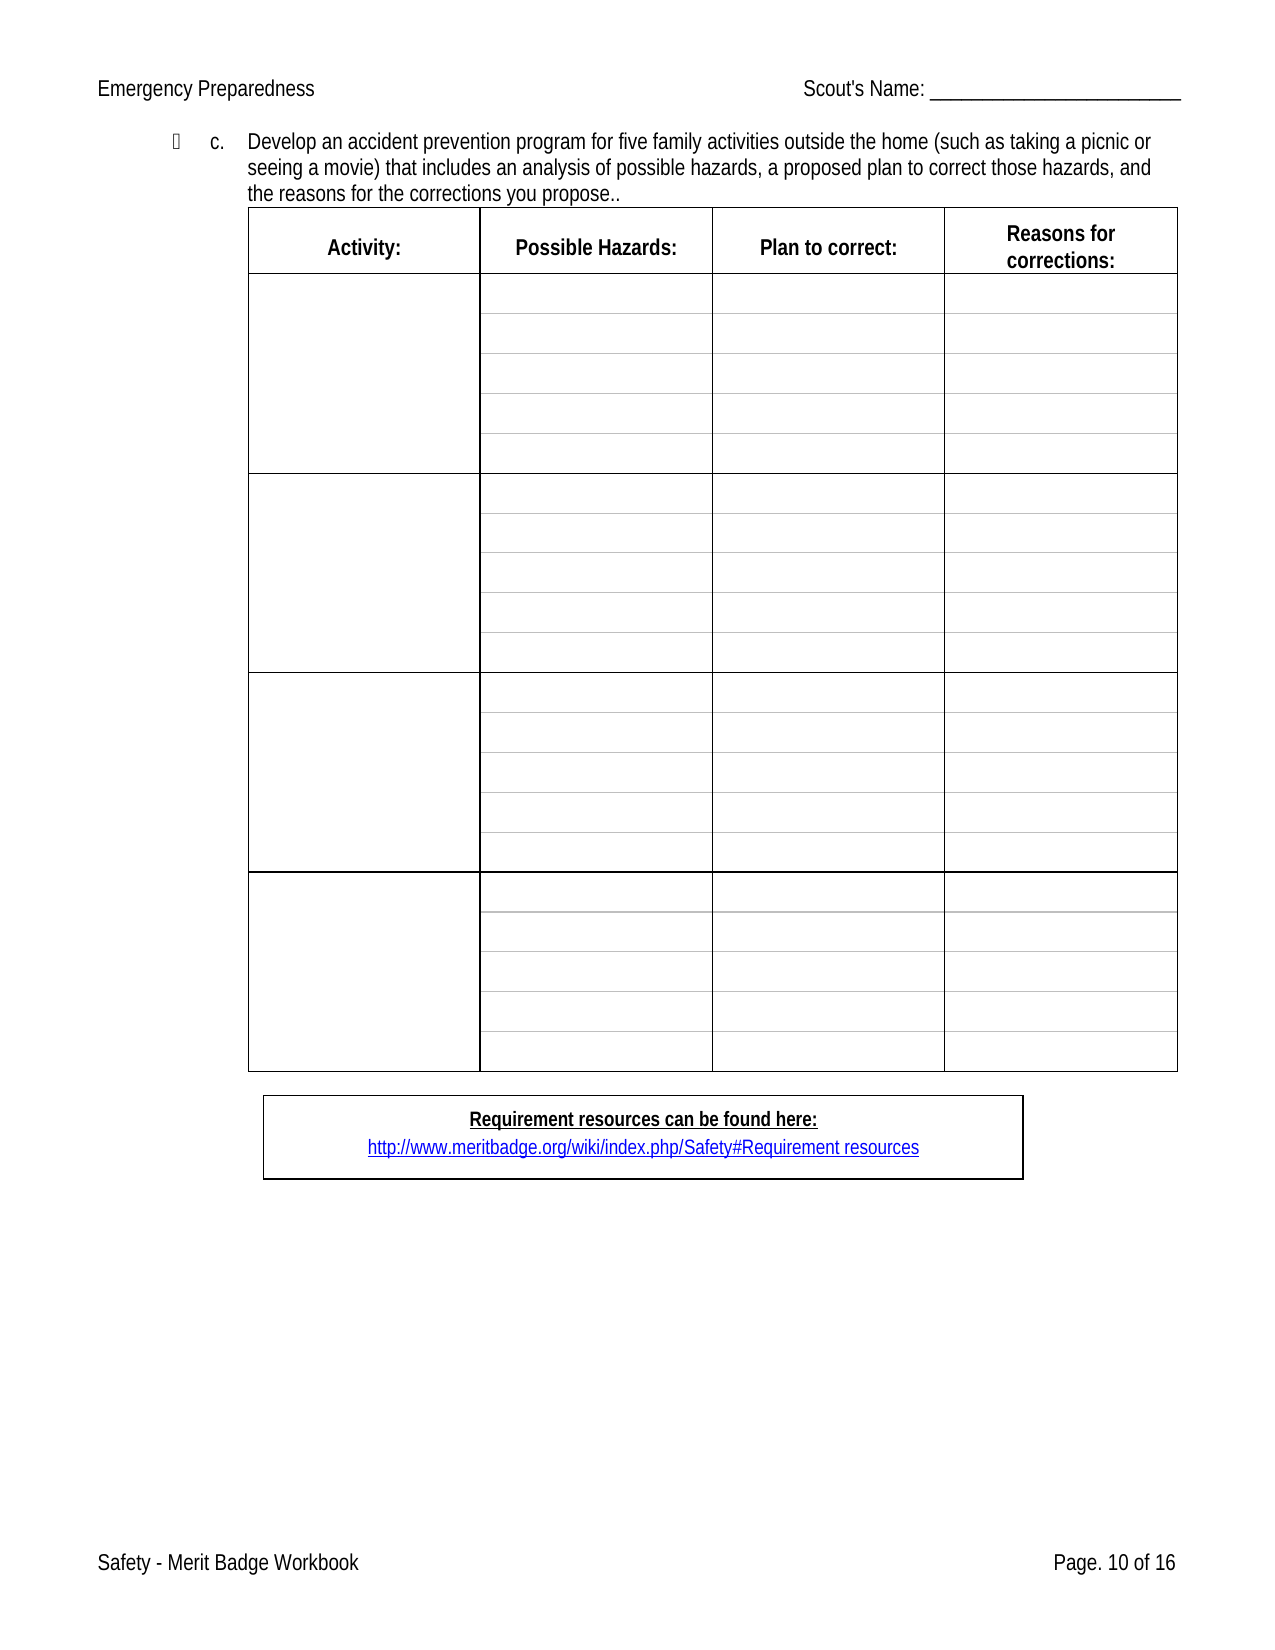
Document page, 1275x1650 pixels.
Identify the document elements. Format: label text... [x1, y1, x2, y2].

table_cell [481, 673, 712, 712]
table_cell [945, 514, 1177, 552]
table_cell [945, 913, 1177, 951]
table_cell [713, 793, 944, 832]
table_cell [481, 553, 712, 592]
table_cell [945, 793, 1177, 832]
table_cell [945, 753, 1177, 792]
table_cell [481, 314, 712, 353]
table_cell [945, 274, 1177, 313]
table_cell [481, 913, 712, 951]
table_cell [713, 434, 944, 472]
table_cell [945, 354, 1177, 393]
table_cell [713, 713, 944, 752]
table_cell [945, 394, 1177, 433]
table_cell [713, 394, 944, 433]
table_header Activity: [249, 208, 479, 273]
table_cell [945, 1032, 1177, 1071]
table_cell [481, 713, 712, 752]
table_cell [481, 434, 712, 472]
table_cell [249, 873, 479, 1071]
table_cell [249, 474, 479, 672]
table_cell [481, 514, 712, 552]
table_cell [713, 873, 944, 911]
table_cell [481, 793, 712, 832]
table_cell [713, 593, 944, 632]
table_cell [945, 952, 1177, 991]
table_cell [713, 633, 944, 672]
table_cell [713, 514, 944, 552]
table_cell [481, 633, 712, 672]
table_cell [481, 593, 712, 632]
table_cell [481, 992, 712, 1031]
table_cell [713, 274, 944, 313]
table_cell [713, 992, 944, 1031]
table_cell [945, 314, 1177, 353]
table_cell [713, 913, 944, 951]
table_cell [481, 1032, 712, 1071]
table_cell [713, 673, 944, 712]
table_cell [481, 474, 712, 512]
table_cell [481, 354, 712, 393]
table_cell [945, 992, 1177, 1031]
table_cell [945, 873, 1177, 911]
table_header Plan to correct: [713, 208, 944, 273]
table_cell [249, 274, 479, 472]
table_header Possible Hazards: [481, 208, 712, 273]
table_cell [713, 474, 944, 512]
table_cell [713, 314, 944, 353]
table_cell [945, 713, 1177, 752]
table_cell [945, 553, 1177, 592]
table_cell [481, 873, 712, 911]
text c. Develop an accident prevention program for five family activities outside the home (such as taking a picnic or seeing a movie) that includes an analysis of possible hazards, a proposed plan to correct those hazards, and the reasons for the corrections you propose.. [172, 128, 1177, 207]
table_cell [945, 633, 1177, 672]
table_cell [945, 593, 1177, 632]
table_cell [481, 952, 712, 991]
table_cell [713, 1032, 944, 1071]
table_header Reasons for corrections: [945, 208, 1177, 273]
table_cell [713, 753, 944, 792]
table_cell [713, 553, 944, 592]
table_cell [945, 833, 1177, 871]
table_cell [481, 833, 712, 871]
table_cell [713, 833, 944, 871]
table_cell [481, 753, 712, 792]
table_cell [713, 354, 944, 393]
table_cell [481, 274, 712, 313]
table_cell [481, 394, 712, 433]
table_cell [945, 474, 1177, 512]
table_cell [945, 673, 1177, 712]
table_cell [713, 952, 944, 991]
table_cell [249, 673, 479, 871]
table_cell [945, 434, 1177, 472]
